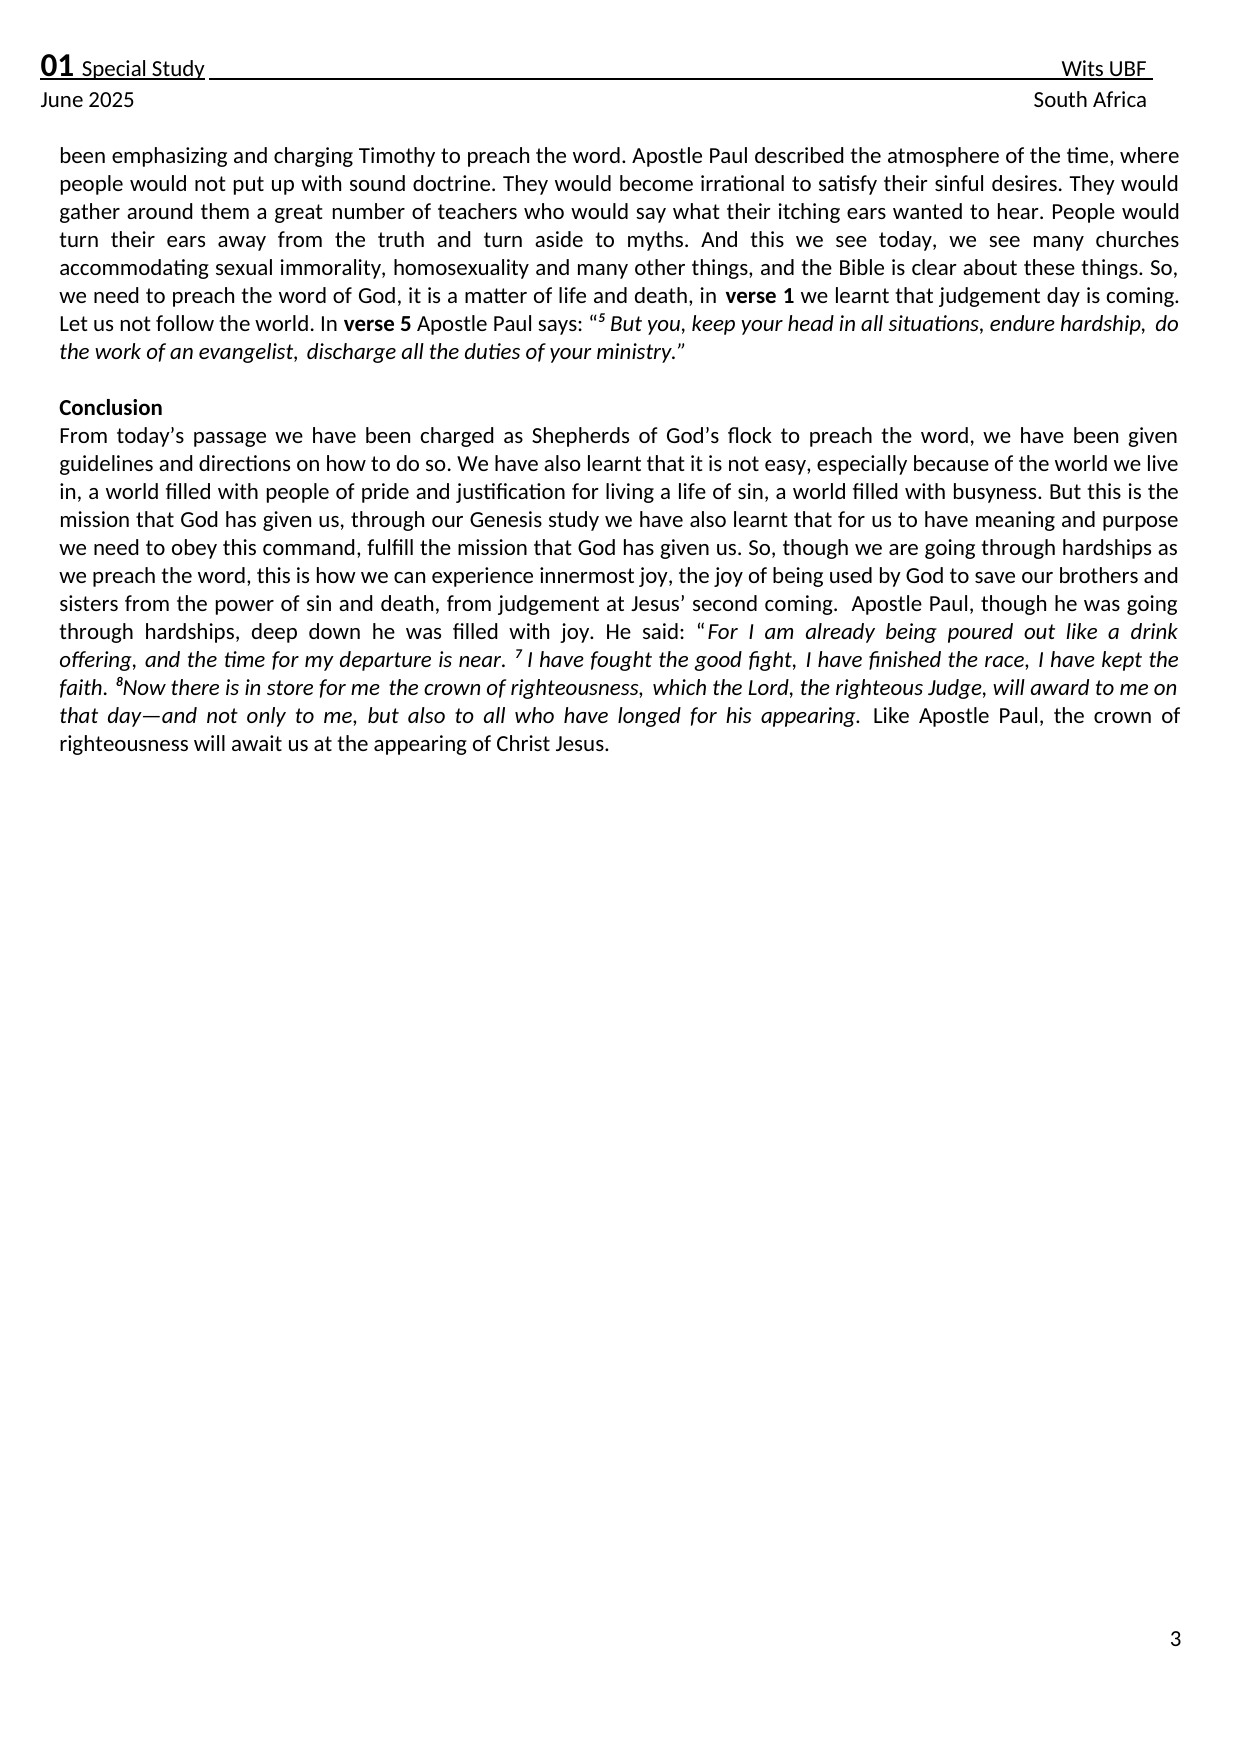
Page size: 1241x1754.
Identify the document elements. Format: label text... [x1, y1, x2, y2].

text Conclusion [59, 393, 1181, 421]
text From today’s passage we have been charged as Shepherds of God’s flock to preach the word, we have been given guidelines and directions on how to do so. We have also learnt that it is not easy, especially because of the world we live in, a world filled with people of pride and justification for living a life of sin, a world filled with busyness. But this is the mission that God has given us, through our Genesis study we have also learnt that for us to have meaning and purpose we need to obey this command, fulfill the mission that God has given us. So, though we are going through hardships as we preach the word, this is how we can experience innermost joy, the joy of being used by God to save our brothers and sisters from the power of sin and death, from judgement at Jesus’ second coming. Apostle Paul, though he was going through hardships, deep down he was filled with joy. He said: “For I am already being poured out like a drink offering, and the time for my departure is near. 7 I have fought the good fight, I have finished the race, I have kept the faith. 8Now there is in store for me the crown of righteousness, which the Lord, the righteous Judge, will award to me on that day—and not only to me, but also to all who have longed for his appearing. Like Apostle Paul, the crown of righteousness will await us at the appearing of Christ Jesus. [59, 421, 1181, 757]
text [59, 141, 1181, 365]
